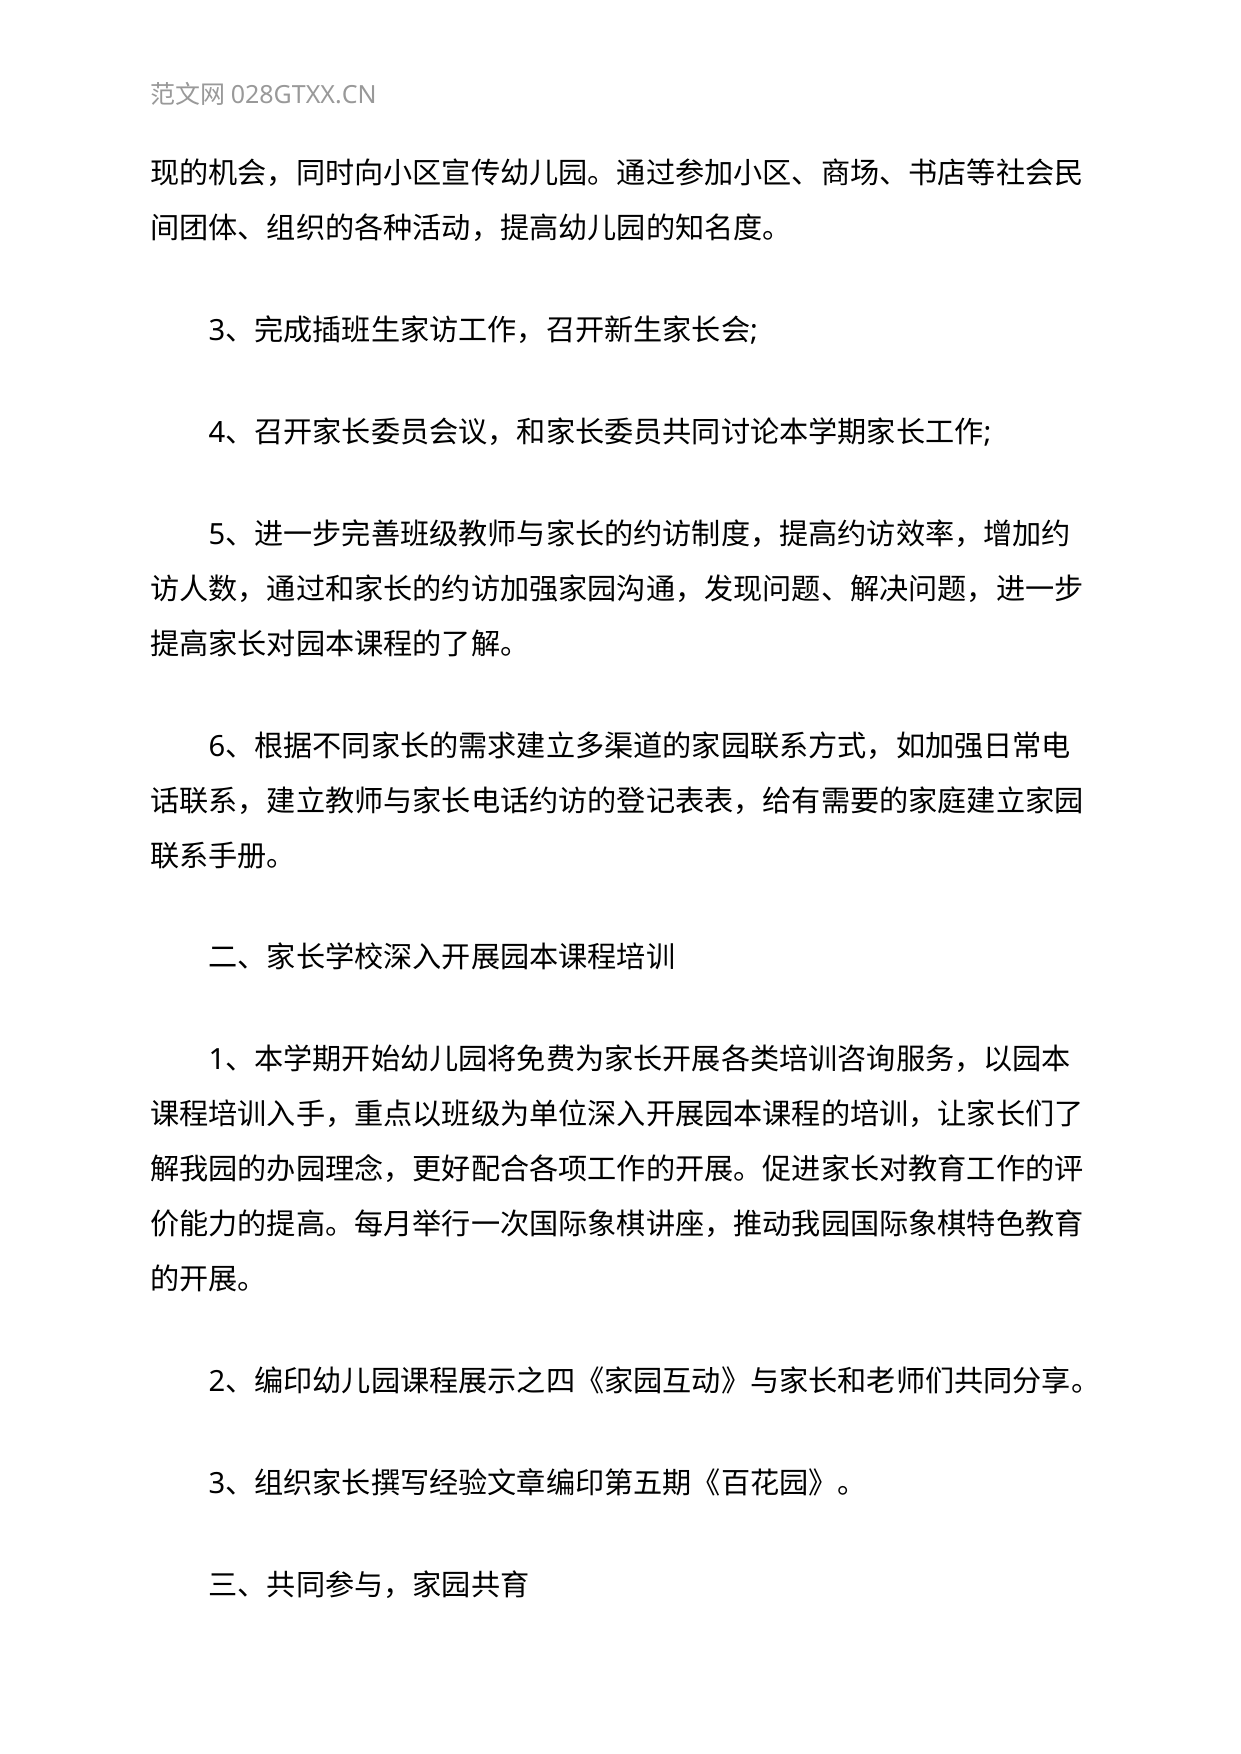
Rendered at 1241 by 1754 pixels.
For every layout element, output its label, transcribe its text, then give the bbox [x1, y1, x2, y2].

text 2、编印幼儿园课程展示之四《家园互动》与家长和老师们共同分享。 [150, 1357, 1090, 1399]
text 3、组织家长撰写经验文章编印第五期《百花园》。 [150, 1459, 1090, 1502]
text 4、召开家长委员会议，和家长委员共同讨论本学期家长工作; [150, 409, 1090, 451]
text 5、进一步完善班级教师与家长的约访制度，提高约访效率，增加约访人数，通过和家长的约访加强家园沟通，发现问题、解决问题，进一步提高家长对园本课程的了解。 [150, 511, 1090, 663]
text 二、家长学校深入开展园本课程培训 [150, 934, 1090, 976]
text 6、根据不同家长的需求建立多渠道的家园联系方式，如加强日常电话联系，建立教师与家长电话约访的登记表表，给有需要的家庭建立家园联系手册。 [150, 722, 1090, 874]
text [150, 150, 1090, 247]
text 三、共同参与，家园共育 [150, 1561, 1090, 1603]
text 3、完成插班生家访工作，召开新生家长会; [150, 307, 1090, 349]
text 1、本学期开始幼儿园将免费为家长开展各类培训咨询服务，以园本课程培训入手，重点以班级为单位深入开展园本课程的培训，让家长们了解我园的办园理念，更好配合各项工作的开展。促进家长对教育工作的评价能力的提高。每月举行一次国际象棋讲座，推动我园国际象棋特色教育的开展。 [150, 1036, 1090, 1298]
